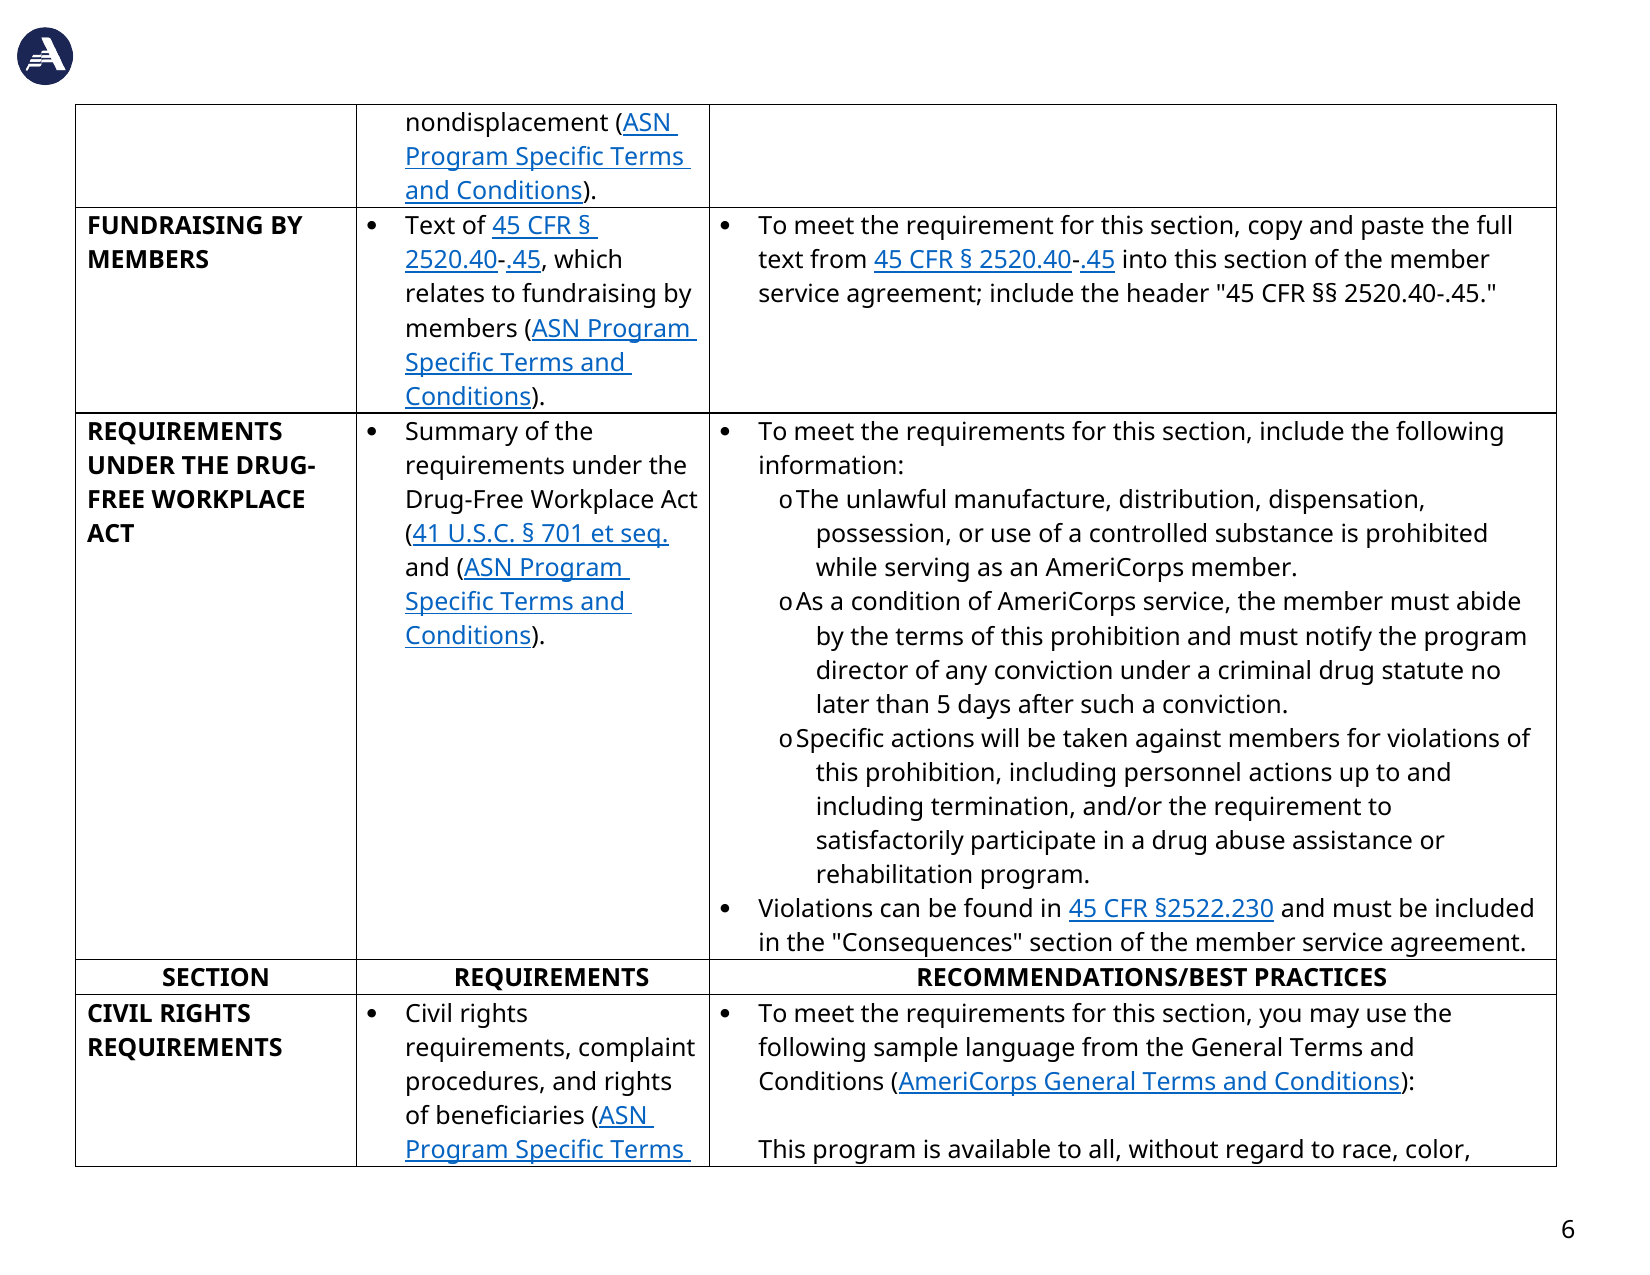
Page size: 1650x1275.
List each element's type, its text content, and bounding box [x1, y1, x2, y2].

picture [0, 0, 909, 113]
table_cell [76, 995, 356, 1166]
table_cell Summary of the requirements under the Drug-Free Workplace Act (41 U.S.C. § 701 et seq. and (ASN Program Specific Terms and Conditions). [357, 414, 709, 959]
table_cell Text of 45 CFR § 2540.100(e)-(f), which relates to nonduplication and nondisplacement (ASN Program Specific Terms and Conditions). [597, 105, 709, 207]
table_cell Text of 45 CFR § 2520.40-.45, which relates to fundraising by members (ASN Program Specific Terms and Conditions). [357, 208, 709, 412]
table_cell To meet the requirement for this section, copy and paste the full text from 45 CFR § 2520.40-.45 into this section of the member service agreement; include the header "45 CFR §§ 2520.40-.45." [710, 208, 1556, 412]
table_cell Text of 45 CFR § 2540.100(e)-(f), which relates to nonduplication and nondisplacement (ASN Program Specific Terms and Conditions). [357, 105, 615, 207]
table_cell To meet the requirements for this section, include the following information: The unlawful manufacture, distribution, dispensation, possession, or use of a controlled substance is prohibited while serving as an AmeriCorps member. As a condition of AmeriCorps service, the member must abide by the terms of this prohibition and must notify the program director of any conviction under a criminal drug statute no later than 5 days after such a conviction. Specific actions will be taken against members for violations of this prohibition, including personnel actions up to and including termination, and/or the requirement to satisfactorily participate in a drug abuse assistance or rehabilitation program. Violations can be found in 45 CFR §2522.230 and must be included in the "Consequences" section of the member service agreement. [710, 414, 1556, 959]
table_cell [76, 105, 356, 207]
table_cell REQUIREMENTS [357, 960, 709, 994]
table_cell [710, 995, 1556, 1166]
table_cell REQUIREMENTS UNDER THE DRUG-FREE WORKPLACE ACT [76, 414, 356, 959]
table_cell FUNDRAISING BY MEMBERS [76, 208, 356, 412]
table_cell SECTION [76, 960, 356, 994]
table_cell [710, 105, 1556, 207]
table_cell RECOMMENDATIONS/BEST PRACTICES [710, 960, 1556, 994]
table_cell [357, 995, 709, 1166]
